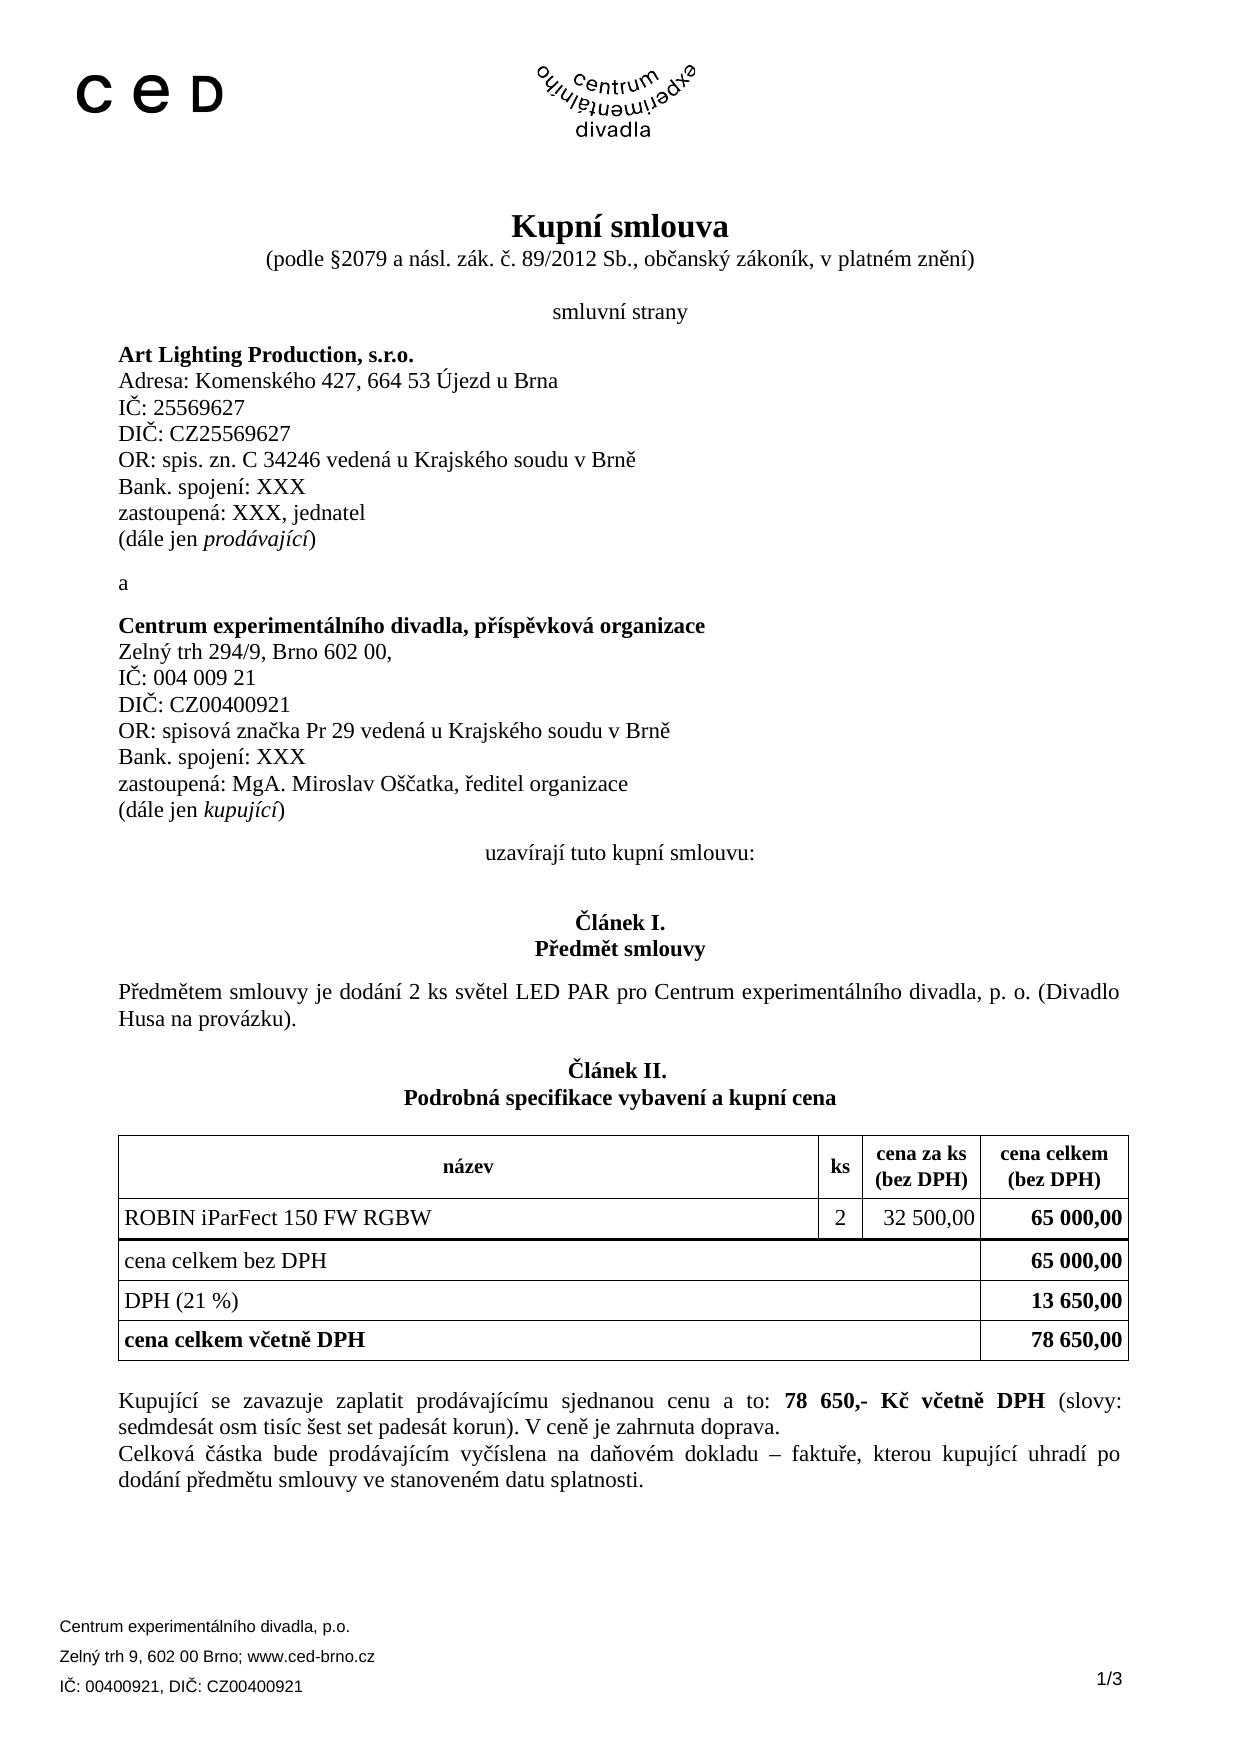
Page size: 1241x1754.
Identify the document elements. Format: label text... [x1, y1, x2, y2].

table_cell cena celkem včetně DPH [119, 1321, 980, 1360]
text smluvní strany [118, 298, 1122, 324]
table_cell 32 500,00 [863, 1199, 980, 1238]
text Předmět smlouvy [118, 935, 1122, 961]
text Článek II. Podrobná specifikace vybavení a kupní cena [118, 1057, 1122, 1110]
text zastoupená: MgA. Miroslav Oščatka, ředitel organizace [118, 770, 1122, 796]
picture [537, 65, 696, 137]
text DIČ: CZ25569627 [118, 420, 1122, 446]
text Adresa: Komenského 427, 664 53 Újezd u Brna [118, 367, 1122, 394]
table_cell cena celkem bez DPH [119, 1241, 980, 1280]
text IČ: 25569627 [118, 394, 1122, 420]
table_header cena za ks (bez DPH) [863, 1136, 980, 1198]
text Předmětem smlouvy je dodání 2 ks světel LED PAR pro Centrum experimentálního divadla, p. o. (Divadlo Husa na provázku). [118, 978, 1122, 1031]
text Bank. spojení: XXX [118, 743, 1122, 770]
text a Centrum experimentálního divadla, příspěvková organizace [118, 568, 1122, 638]
text zastoupená: XXX, jednatel [118, 499, 1122, 525]
text Kupující se zavazuje zaplatit prodávajícímu sjednanou cenu a to: 78 650,- Kč včetně DPH (slovy: sedmdesát osm tisíc šest set padesát korun). V ceně je zahrnuta doprava. [118, 1387, 1122, 1440]
text Celková částka bude prodávajícím vyčíslena na daňovém dokladu – faktuře, kterou kupující uhradí po dodání předmětu smlouvy ve stanoveném datu splatnosti. [118, 1440, 1122, 1492]
table_header cena celkem (bez DPH) [981, 1136, 1128, 1198]
text (dále jen prodávající) [118, 525, 1122, 552]
text DIČ: CZ00400921 [118, 691, 1122, 717]
table_cell DPH (21 %) [119, 1281, 980, 1320]
text OR: spisová značka Pr 29 vedená u Krajského soudu v Brně [118, 717, 1122, 743]
text Kupní smlouva (podle §2079 a násl. zák. č. 89/2012 Sb., občanský zákoník, v platném znění) [118, 207, 1122, 298]
text IČ: 004 009 21 [118, 664, 1122, 691]
text Art Lighting Production, s.r.o. [118, 341, 1122, 367]
text (dále jen kupující) [118, 796, 1122, 822]
table_header název [119, 1136, 818, 1198]
table_header ks [819, 1136, 862, 1198]
table_cell 65 000,00 [981, 1241, 1128, 1280]
picture [59, 59, 240, 130]
text OR: spis. zn. C 34246 vedená u Krajského soudu v Brně Bank. spojení: XXX [118, 446, 1122, 499]
table_cell ROBIN iParFect 150 FW RGBW [119, 1199, 818, 1238]
text uzavírají tuto kupní smlouvu: [118, 839, 1122, 892]
text Článek I. [118, 892, 1122, 935]
table_cell 65 000,00 [981, 1199, 1128, 1238]
table_cell 2 [819, 1199, 862, 1238]
text Zelný trh 294/9, Brno 602 00, [118, 638, 1122, 664]
table_cell 78 650,00 [981, 1321, 1128, 1360]
table_cell 13 650,00 [981, 1281, 1128, 1320]
